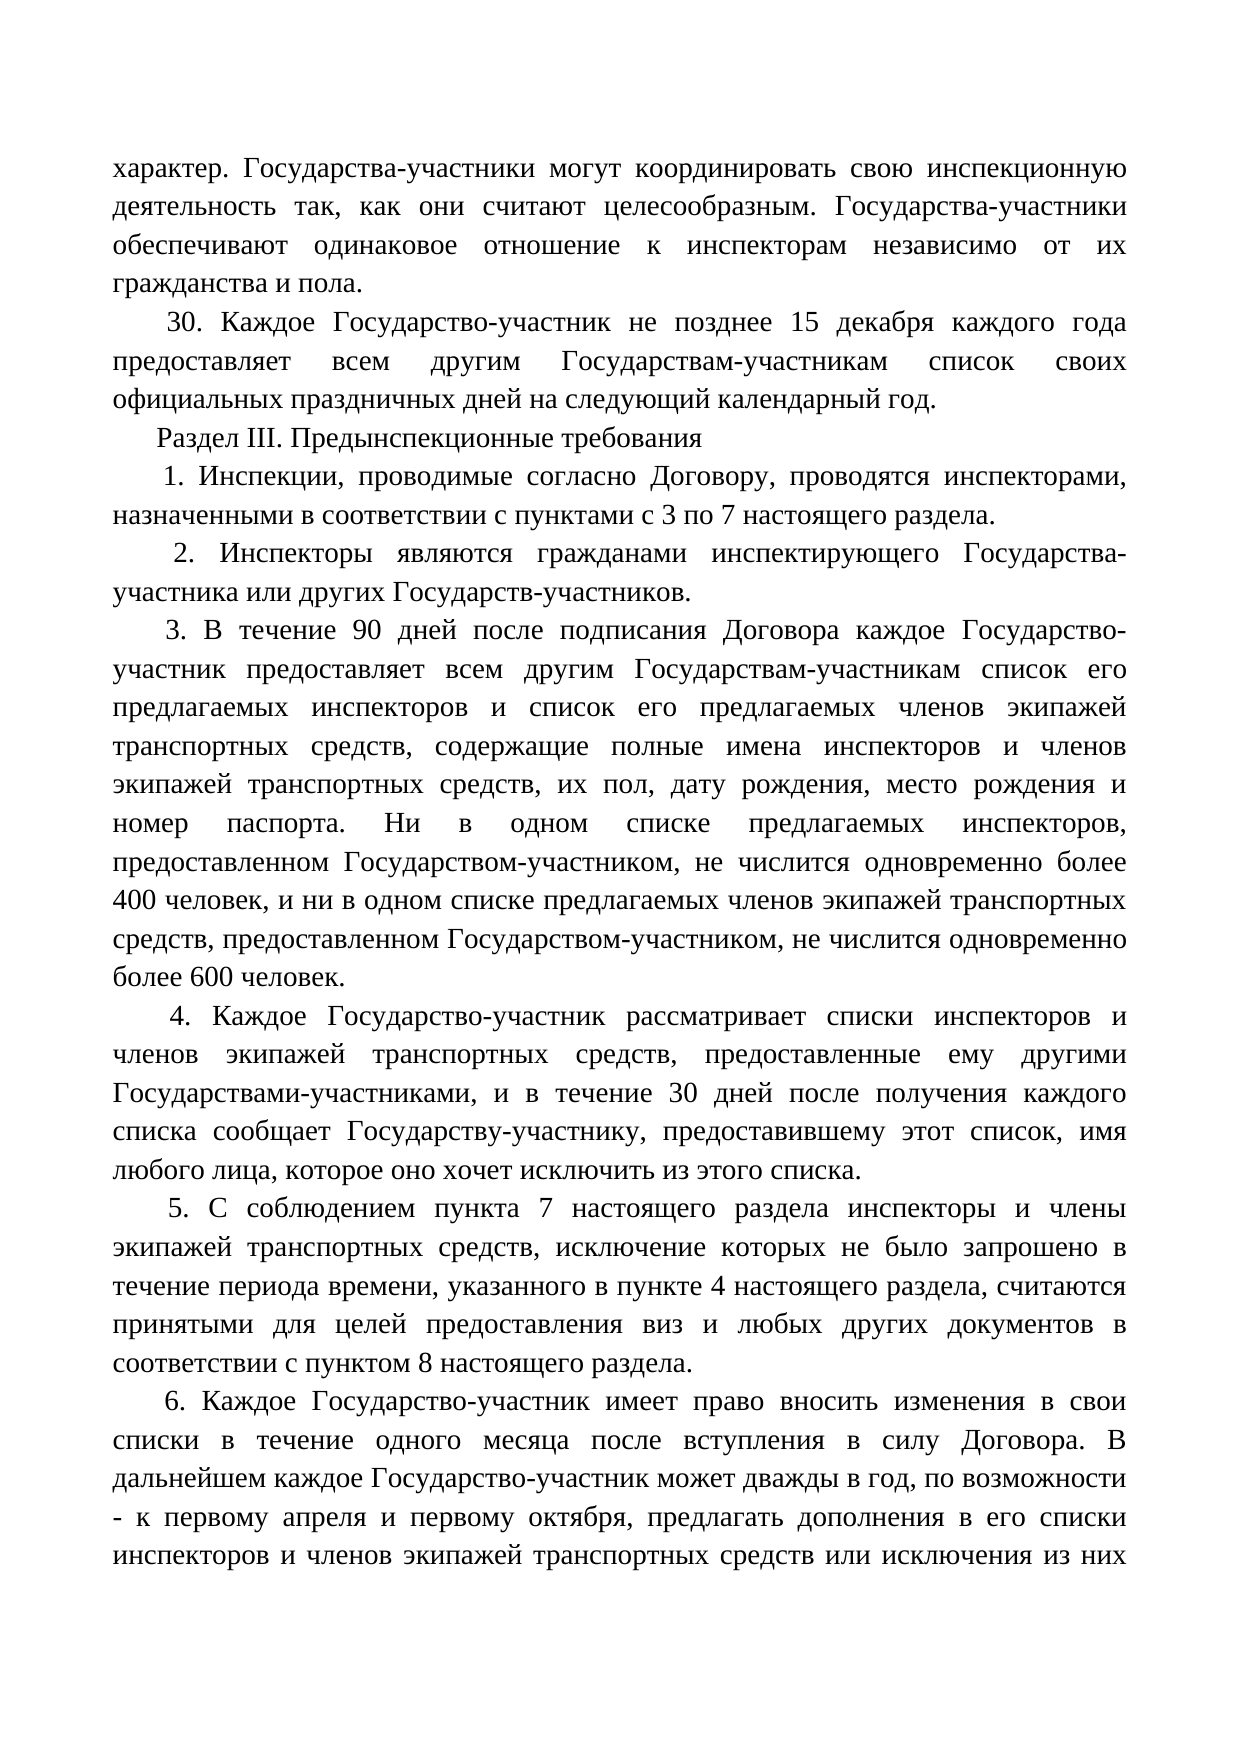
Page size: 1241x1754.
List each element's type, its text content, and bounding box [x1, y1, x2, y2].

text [112, 1383, 1128, 1571]
text 1. Инспекции, проводимые согласно Договору, проводятся инспекторами, назначенными в соответствии с пунктами с 3 по 7 настоящего раздела. [112, 458, 1128, 530]
text 3. В течение 90 дней после подписания Договора каждое Государство-участник предоставляет всем другим Государствам-участникам список его предлагаемых инспекторов и список его предлагаемых членов экипажей транспортных средств, содержащие полные имена инспекторов и членов экипажей транспортных средств, их пол, дату рождения, место рождения и номер паспорта. Ни в одном списке предлагаемых инспекторов, предоставленном Государством-участником, не числится одновременно более 400 человек, и ни в одном списке предлагаемых членов экипажей транспортных средств, предоставленном Государством-участником, не числится одновременно более 600 человек. [112, 612, 1128, 993]
text 4. Каждое Государство-участник рассматривает списки инспекторов и членов экипажей транспортных средств, предоставленные ему другими Государствами-участниками, и в течение 30 дней после получения каждого списка сообщает Государству-участнику, предоставившему этот список, имя любого лица, которое оно хочет исключить из этого списка. [112, 998, 1128, 1186]
text 30. Каждое Государство-участник не позднее 15 декабря каждого года предоставляет всем другим Государствам-участникам список своих официальных праздничных дней на следующий календарный год. [112, 304, 1128, 415]
text 5. С соблюдением пункта 7 настоящего раздела инспекторы и члены экипажей транспортных средств, исключение которых не было запрошено в течение периода времени, указанного в пункте 4 настоящего раздела, считаются принятыми для целей предоставления виз и любых других документов в соответствии с пунктом 8 настоящего раздела. [112, 1191, 1128, 1378]
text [112, 150, 1128, 299]
text Раздел III. Предынспекционные требования [112, 420, 1128, 453]
text 2. Инспекторы являются гражданами инспектирующего Государства-участника или других Государств-участников. [112, 535, 1128, 607]
